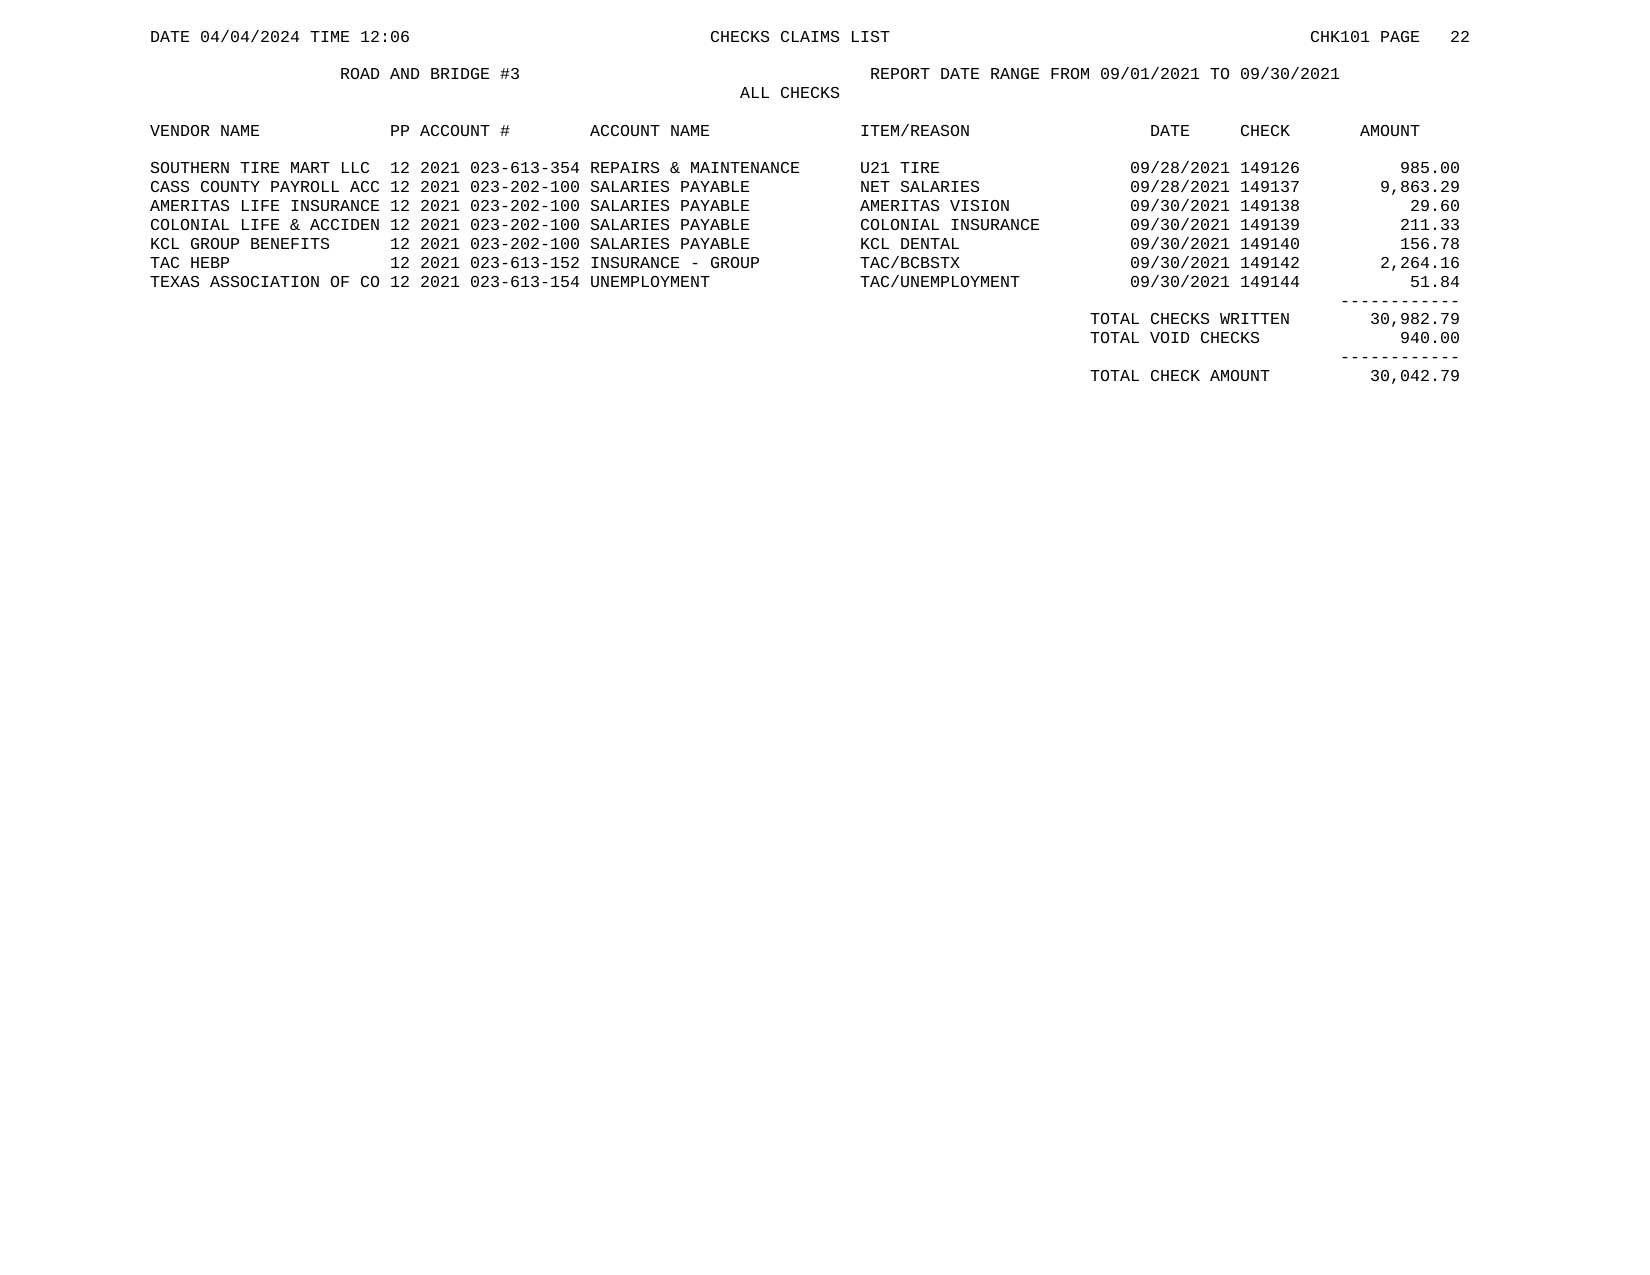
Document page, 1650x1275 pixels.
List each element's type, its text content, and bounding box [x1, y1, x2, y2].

text DATE 04/04/2024 TIME 12:06 CHECKS CLAIMS LIST CHK101 PAGE 22 [150, 28, 1500, 47]
text ------------ [150, 349, 1500, 367]
text ALL CHECKS [150, 85, 1500, 103]
text ------------ [150, 292, 1500, 311]
text ROAD AND BRIDGE #3 REPORT DATE RANGE FROM 09/01/2021 TO 09/30/2021 [150, 66, 1500, 85]
text TAC HEBP 12 2021 023-613-152 INSURANCE - GROUP TAC/BCBSTX 09/30/2021 149142 2,264.16 [150, 254, 1500, 273]
text TEXAS ASSOCIATION OF CO 12 2021 023-613-154 UNEMPLOYMENT TAC/UNEMPLOYMENT 09/30/2021 149144 51.84 [150, 273, 1500, 292]
text AMERITAS LIFE INSURANCE 12 2021 023-202-100 SALARIES PAYABLE AMERITAS VISION 09/30/2021 149138 29.60 [150, 198, 1500, 217]
text CASS COUNTY PAYROLL ACC 12 2021 023-202-100 SALARIES PAYABLE NET SALARIES 09/28/2021 149137 9,863.29 [150, 179, 1500, 198]
text TOTAL VOID CHECKS 940.00 [150, 330, 1500, 349]
text SOUTHERN TIRE MART LLC 12 2021 023-613-354 REPAIRS & MAINTENANCE U21 TIRE 09/28/2021 149126 985.00 [150, 160, 1500, 179]
text KCL GROUP BENEFITS 12 2021 023-202-100 SALARIES PAYABLE KCL DENTAL 09/30/2021 149140 156.78 [150, 236, 1500, 254]
text TOTAL CHECKS WRITTEN 30,982.79 [150, 311, 1500, 330]
text VENDOR NAME PP ACCOUNT # ACCOUNT NAME ITEM/REASON DATE CHECK AMOUNT [150, 122, 1500, 141]
text COLONIAL LIFE & ACCIDEN 12 2021 023-202-100 SALARIES PAYABLE COLONIAL INSURANCE 09/30/2021 149139 211.33 [150, 217, 1500, 236]
text TOTAL CHECK AMOUNT 30,042.79 [150, 367, 1500, 386]
